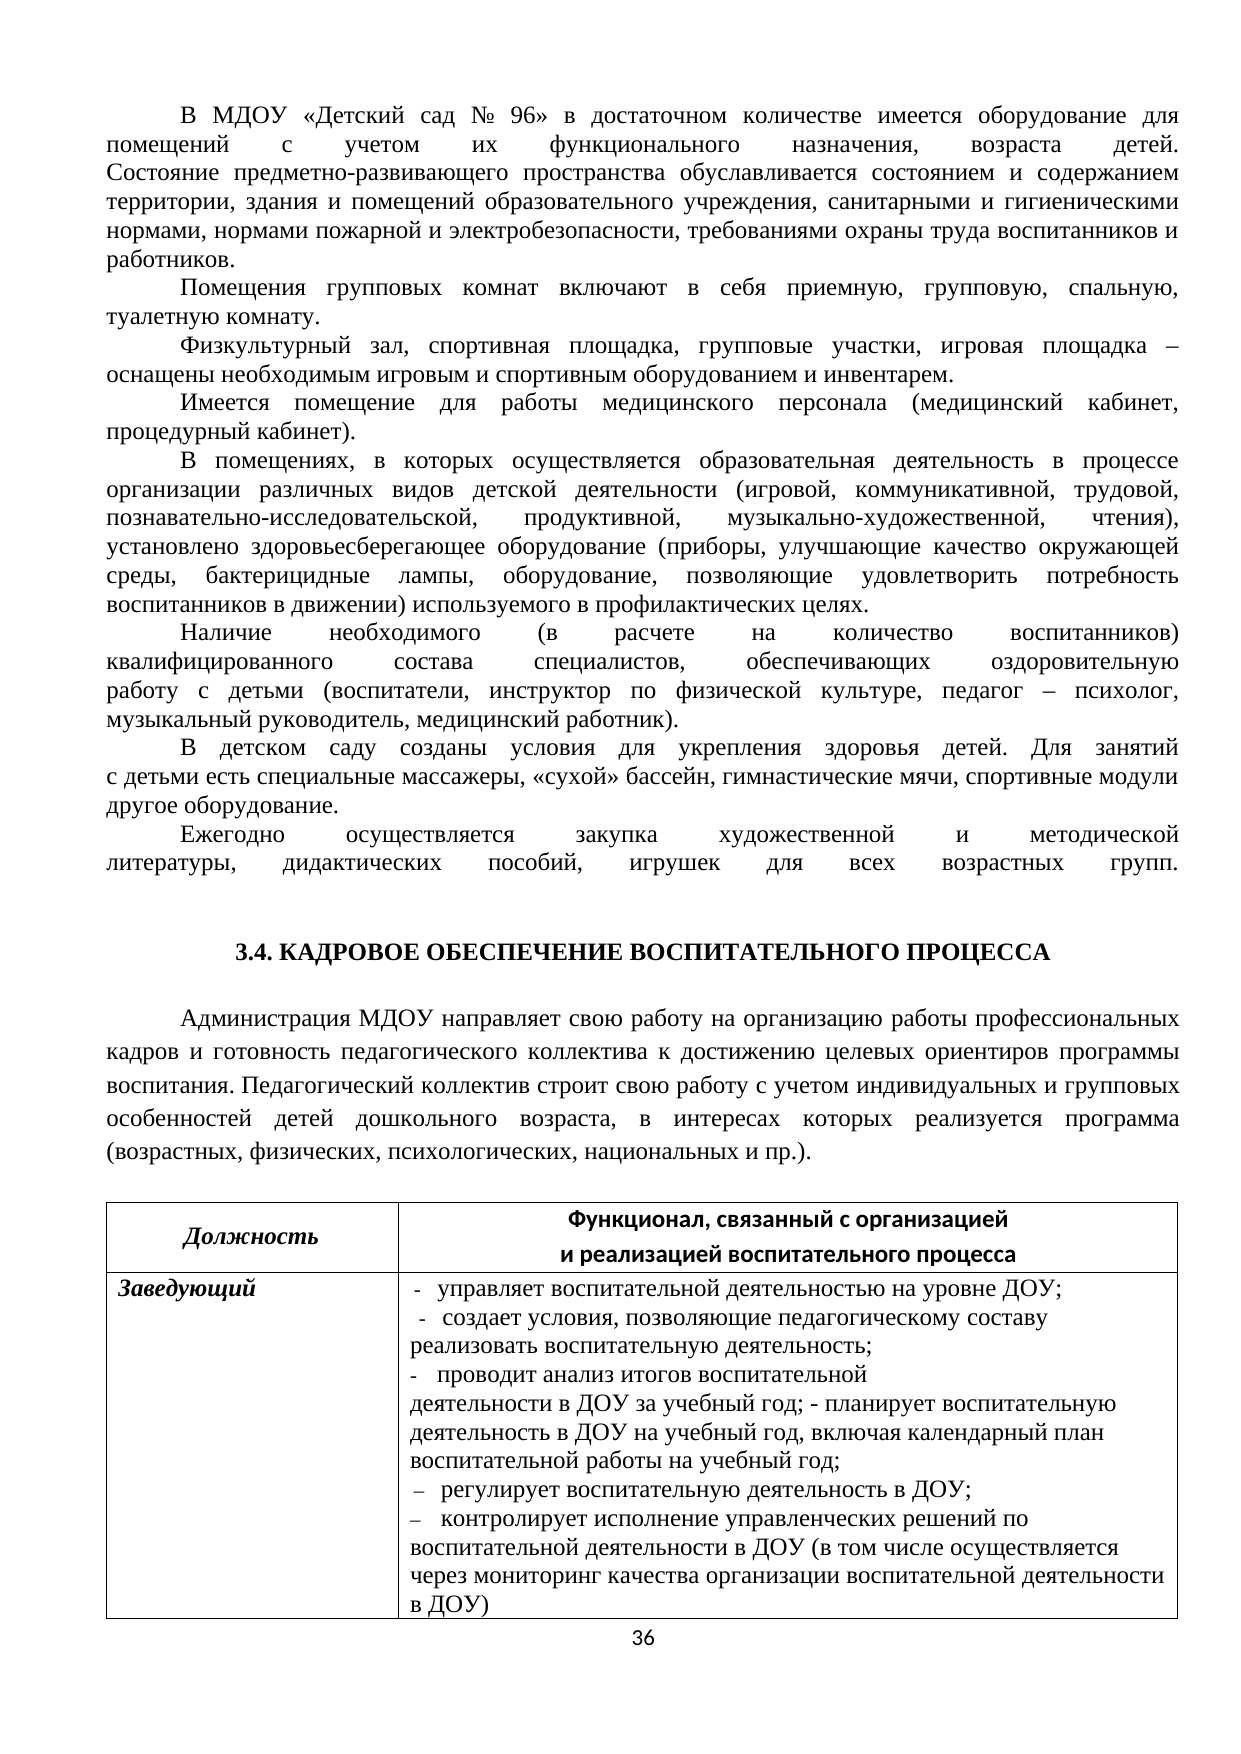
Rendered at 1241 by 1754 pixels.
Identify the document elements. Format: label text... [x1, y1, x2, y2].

table_header Должность [107, 1203, 398, 1272]
text В помещениях, в которых осуществляется образовательная деятельность в процессе организации различных видов детской деятельности (игровой, коммуникативной, трудовой, познавательно-исследовательской, продуктивной, музыкально-художественной, чтения), установлено здоровьесберегающее оборудование (приборы, улучшающие качество окружающей среды, бактерицидные лампы, оборудование, позволяющие удовлетворить потребность воспитанников в движении) используемого в профилактических целях. [106, 445, 1180, 617]
table_cell Заведующий [107, 1273, 398, 1618]
text Ежегодно осуществляется закупка художественной и методической литературы, дидактических пособий, игрушек для всех возрастных групп. [106, 819, 1180, 904]
text Имеется помещение для работы медицинского персонала (медицинский кабинет, процедурный кабинет). [106, 387, 1180, 445]
table_cell управляет воспитательной деятельностью на уровне ДОУ; создает условия, позволяющие педагогическому составу реализовать воспитательную деятельность; проводит анализ итогов воспитательной деятельности в ДОУ за учебный год; - планирует воспитательную деятельность в ДОУ на учебный год, включая календарный план воспитательной работы на учебный год; регулирует воспитательную деятельность в ДОУ; контролирует исполнение управленческих решений по воспитательной деятельности в ДОУ (в том числе осуществляется через мониторинг качества организации воспитательной деятельности в ДОУ) [399, 1273, 1177, 1618]
table_header Функционал, связанный с организацией и реализацией воспитательного процесса [399, 1203, 1177, 1272]
list Администрация МДОУ направляет свою работу на организацию работы профессиональных кадров и готовность педагогического коллектива к достижению целевых ориентиров программы воспитания. Педагогический коллектив строит свою работу с учетом индивидуальных и групповых особенностей детей дошкольного возраста, в интересах которых реализуется программа (возрастных, физических, психологических, национальных и пр.). [106, 1003, 1180, 1165]
text Физкультурный зал, спортивная площадка, групповые участки, игровая площадка – оснащены необходимым игровым и спортивным оборудованием и инвентарем. [106, 330, 1180, 387]
text В детском саду созданы условия для укрепления здоровья детей. Для занятий с детьми есть специальные массажеры, «сухой» бассейн, гимнастические мячи, спортивные модули другое оборудование. [106, 732, 1180, 819]
list 3.4. КАДРОВОЕ ОБЕСПЕЧЕНИЕ ВОСПИТАТЕЛЬНОГО ПРОЦЕССА [106, 937, 1180, 966]
text Наличие необходимого (в расчете на количество воспитанников) квалифицированного состава специалистов, обеспечивающих оздоровительную работу с детьми (воспитатели, инструктор по физической культуре, педагог – психолог, музыкальный руководитель, медицинский работник). [106, 617, 1180, 732]
text Помещения групповых комнат включают в себя приемную, групповую, спальную, туалетную комнату. [106, 272, 1180, 330]
text В МДОУ «Детский сад № 96» в достаточном количестве имеется оборудование для помещений с учетом их функционального назначения, возраста детей. Состояние предметно-развивающего пространства обуславливается состоянием и содержанием территории, здания и помещений образовательного учреждения, санитарными и гигиеническими нормами, нормами пожарной и электробезопасности, требованиями охраны труда воспитанников и работников. [106, 100, 1180, 272]
